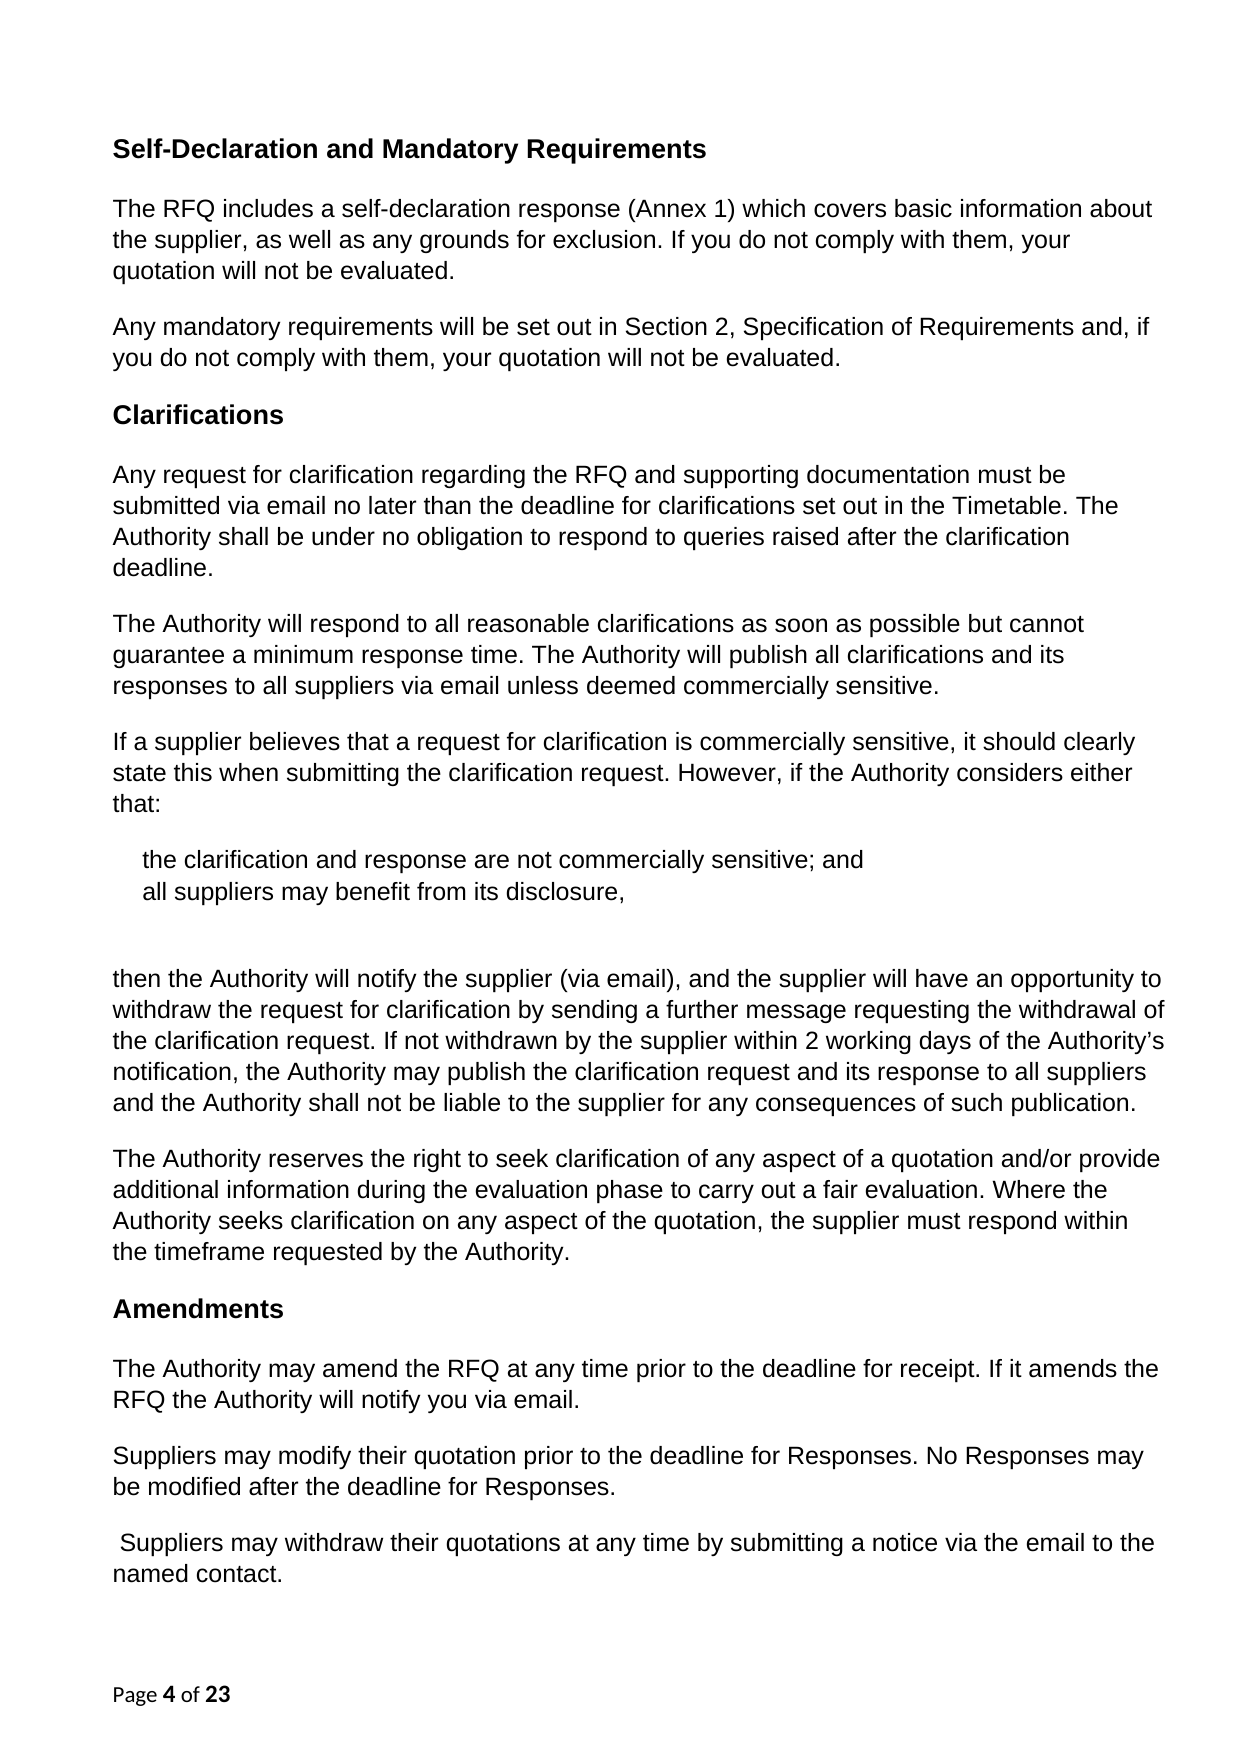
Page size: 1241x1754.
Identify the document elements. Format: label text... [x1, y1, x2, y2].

text The RFQ includes a self-declaration response (Annex 1) which covers basic information about the supplier, as well as any grounds for exclusion. If you do not comply with them, your quotation will not be evaluated. [112, 194, 1167, 285]
text The Authority will respond to all reasonable clarifications as soon as possible but cannot guarantee a minimum response time. The Authority will publish all clarifications and its responses to all suppliers via email unless deemed commercially sensitive. [112, 609, 1167, 700]
text Suppliers may modify their quotation prior to the deadline for Responses. No Responses may be modified after the deadline for Responses. [112, 1441, 1167, 1501]
text the clarification and response are not commercially sensitive; and [142, 845, 1167, 874]
text If a supplier believes that a request for clarification is commercially sensitive, it should clearly state this when submitting the clarification request. However, if the Authority considers either that: [112, 727, 1167, 818]
text Any mandatory requirements will be set out in Section 2, Specification of Requirements and, if you do not comply with them, your quotation will not be evaluated. [112, 312, 1167, 372]
text Suppliers may withdraw their quotations at any time by submitting a notice via the email to the named contact. [112, 1528, 1167, 1588]
text The Authority reserves the right to seek clarification of any aspect of a quotation and/or provide additional information during the evaluation phase to carry out a fair evaluation. Where the Authority seeks clarification on any aspect of the quotation, the supplier must respond within the timeframe requested by the Authority. [112, 1144, 1167, 1266]
text The Authority may amend the RFQ at any time prior to the deadline for receipt. If it amends the RFQ the Authority will notify you via email. [112, 1354, 1167, 1414]
text all suppliers may benefit from its disclosure, [142, 876, 1167, 905]
text then the Authority will notify the supplier (via email), and the supplier will have an opportunity to withdraw the request for clarification by sending a further message requesting the withdrawal of the clarification request. If not withdrawn by the supplier within 2 working days of the Authority’s notification, the Authority may publish the clarification request and its response to all suppliers and the Authority shall not be liable to the supplier for any consequences of such publication. [112, 963, 1167, 1116]
text Self-Declaration and Mandatory Requirements [112, 133, 1167, 164]
text Amendments [112, 1293, 1167, 1324]
text Clarifications [112, 399, 1167, 430]
text Any request for clarification regarding the RFQ and supporting documentation must be submitted via email no later than the deadline for clarifications set out in the Timetable. The Authority shall be under no obligation to respond to queries raised after the clarification deadline. [112, 460, 1167, 582]
